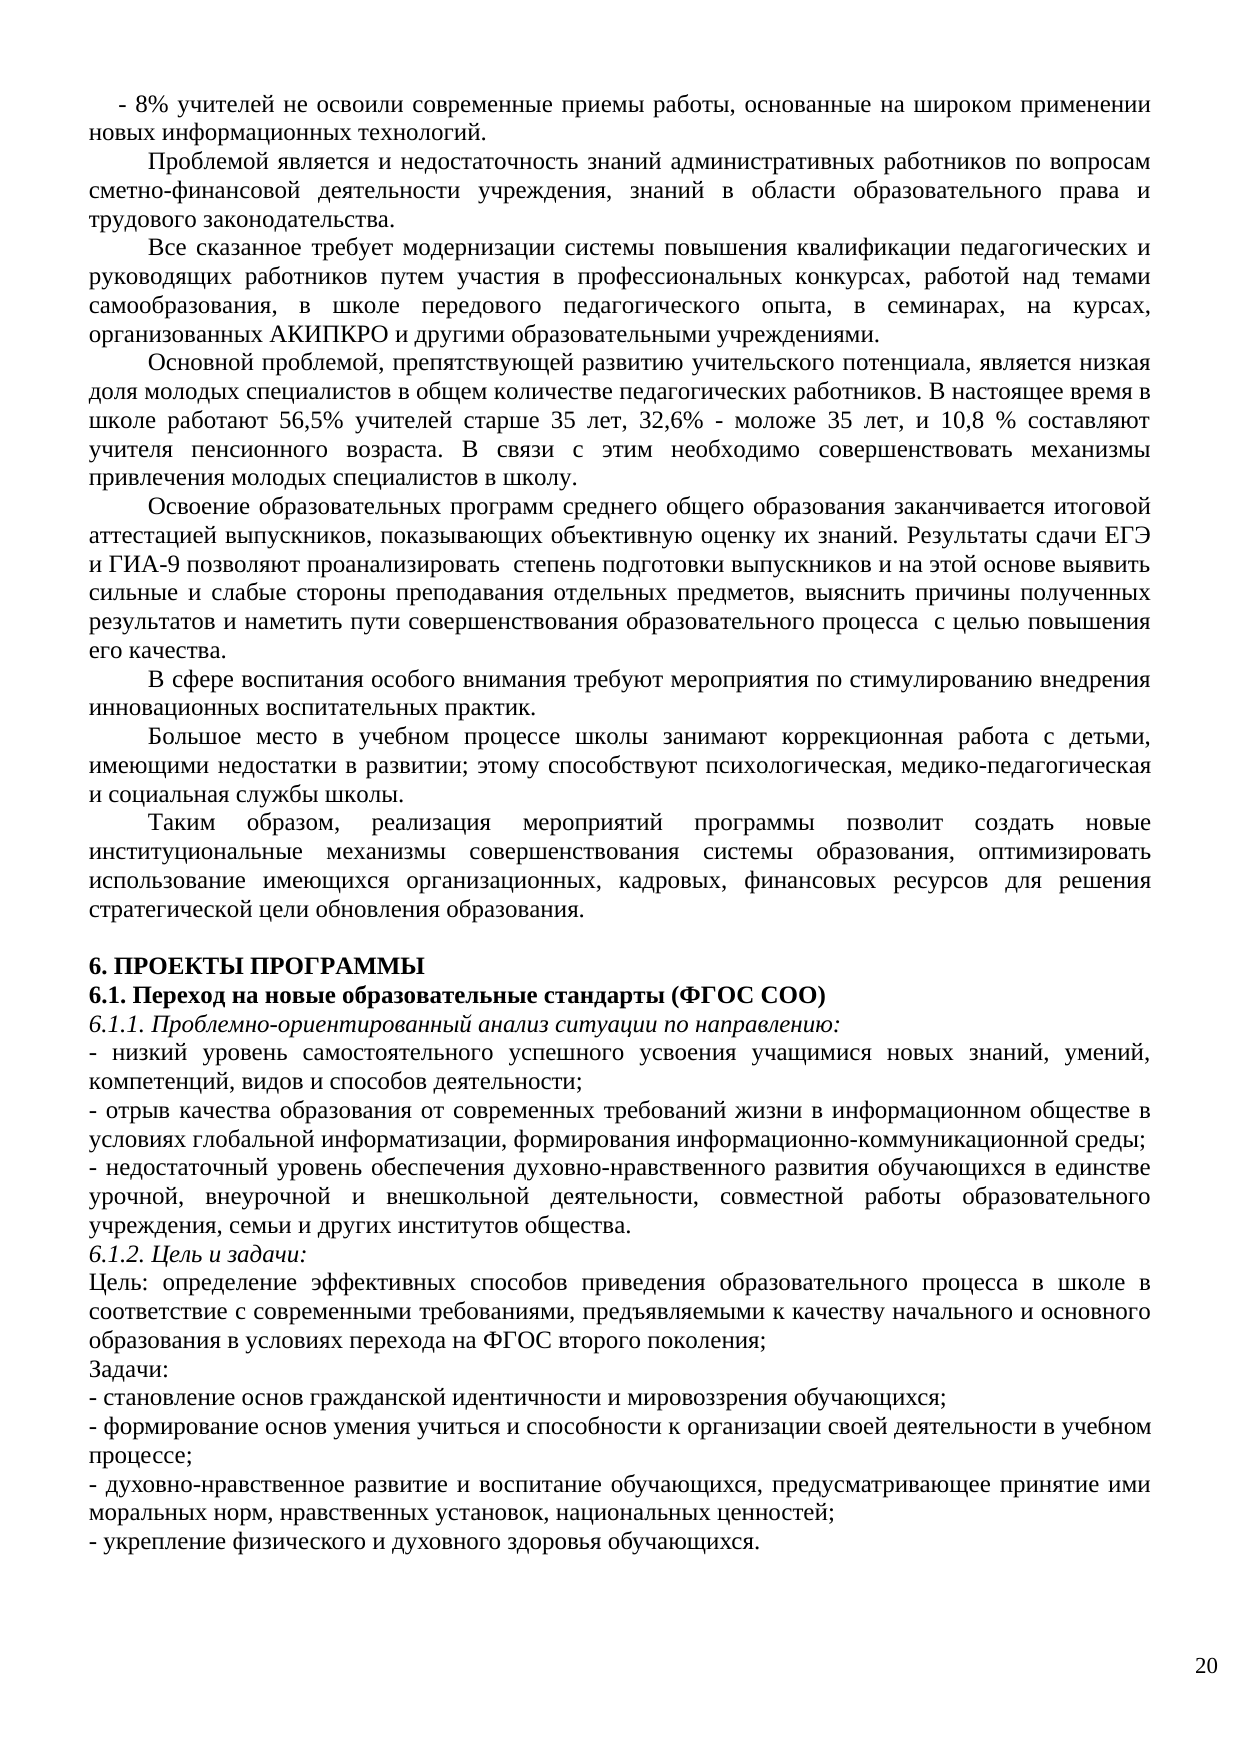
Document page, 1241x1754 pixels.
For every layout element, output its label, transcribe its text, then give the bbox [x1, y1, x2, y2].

text 6.1.2. Цель и задачи: [88, 1239, 1152, 1267]
text - духовно-нравственное развитие и воспитание обучающихся, предусматривающее принятие ими моральных норм, нравственных установок, национальных ценностей; [88, 1469, 1152, 1526]
text Большое место в учебном процессе школы занимают коррекционная работа с детьми, имеющими недостатки в развитии; этому способствуют психологическая, медико-педагогическая и социальная службы школы. [88, 721, 1152, 807]
text - низкий уровень самостоятельного успешного усвоения учащимися новых знаний, умений, компетенций, видов и способов деятельности; [88, 1037, 1152, 1095]
text - отрыв качества образования от современных требований жизни в информационном обществе в условиях глобальной информатизации, формирования информационно-коммуникационной среды; [88, 1095, 1152, 1152]
text В сфере воспитания особого внимания требуют мероприятия по стимулированию внедрения инновационных воспитательных практик. [88, 664, 1152, 721]
text Цель: определение эффективных способов приведения образовательного процесса в школе в соответствие с современными требованиями, предъявляемыми к качеству начального и основного образования в условиях перехода на ФГОС второго поколения; [88, 1267, 1152, 1354]
text Задачи: [88, 1354, 1152, 1382]
text - укрепление физического и духовного здоровья обучающихся. [88, 1526, 1152, 1555]
text - 8% учителей не освоили современные приемы работы, основанные на широком применении новых информационных технологий. [88, 89, 1152, 146]
text - недостаточный уровень обеспечения духовно-нравственного развития обучающихся в единстве урочной, внеурочной и внешкольной деятельности, совместной работы образовательного учреждения, семьи и других институтов общества. [88, 1152, 1152, 1239]
text 6. ПРОЕКТЫ ПРОГРАММЫ [88, 951, 1152, 980]
text 6.1.1. Проблемно-ориентированный анализ ситуации по направлению: [88, 1009, 1152, 1037]
text 6.1. Переход на новые образовательные стандарты (ФГОС СОО) [88, 980, 1152, 1009]
text - формирование основ умения учиться и способности к организации своей деятельности в учебном процессе; [88, 1411, 1152, 1469]
text Проблемой является и недостаточность знаний административных работников по вопросам сметно-финансовой деятельности учреждения, знаний в области образовательного права и трудового законодательства. [88, 146, 1152, 232]
text - становление основ гражданской идентичности и мировоззрения обучающихся; [88, 1382, 1152, 1411]
text Освоение образовательных программ среднего общего образования заканчивается итоговой аттестацией выпускников, показывающих объективную оценку их знаний. Результаты сдачи ЕГЭ и ГИА-9 позволяют проанализировать степень подготовки выпускников и на этой основе выявить сильные и слабые стороны преподавания отдельных предметов, выяснить причины полученных результатов и наметить пути совершенствования образовательного процесса с целью повышения его качества. [88, 491, 1152, 664]
text Таким образом, реализация мероприятий программы позволит создать новые институциональные механизмы совершенствования системы образования, оптимизировать использование имеющихся организационных, кадровых, финансовых ресурсов для решения стратегической цели обновления образования. [88, 807, 1152, 922]
text Все сказанное требует модернизации системы повышения квалификации педагогических и руководящих работников путем участия в профессиональных конкурсах, работой над темами самообразования, в школе передового педагогического опыта, в семинарах, на курсах, организованных АКИПКРО и другими образовательными учреждениями. [88, 232, 1152, 347]
text Основной проблемой, препятствующей развитию учительского потенциала, является низкая доля молодых специалистов в общем количестве педагогических работников. В настоящее время в школе работают 56,5% учителей старше 35 лет, 32,6% - моложе 35 лет, и 10,8 % составляют учителя пенсионного возраста. В связи с этим необходимо совершенствовать механизмы привлечения молодых специалистов в школу. [88, 347, 1152, 491]
